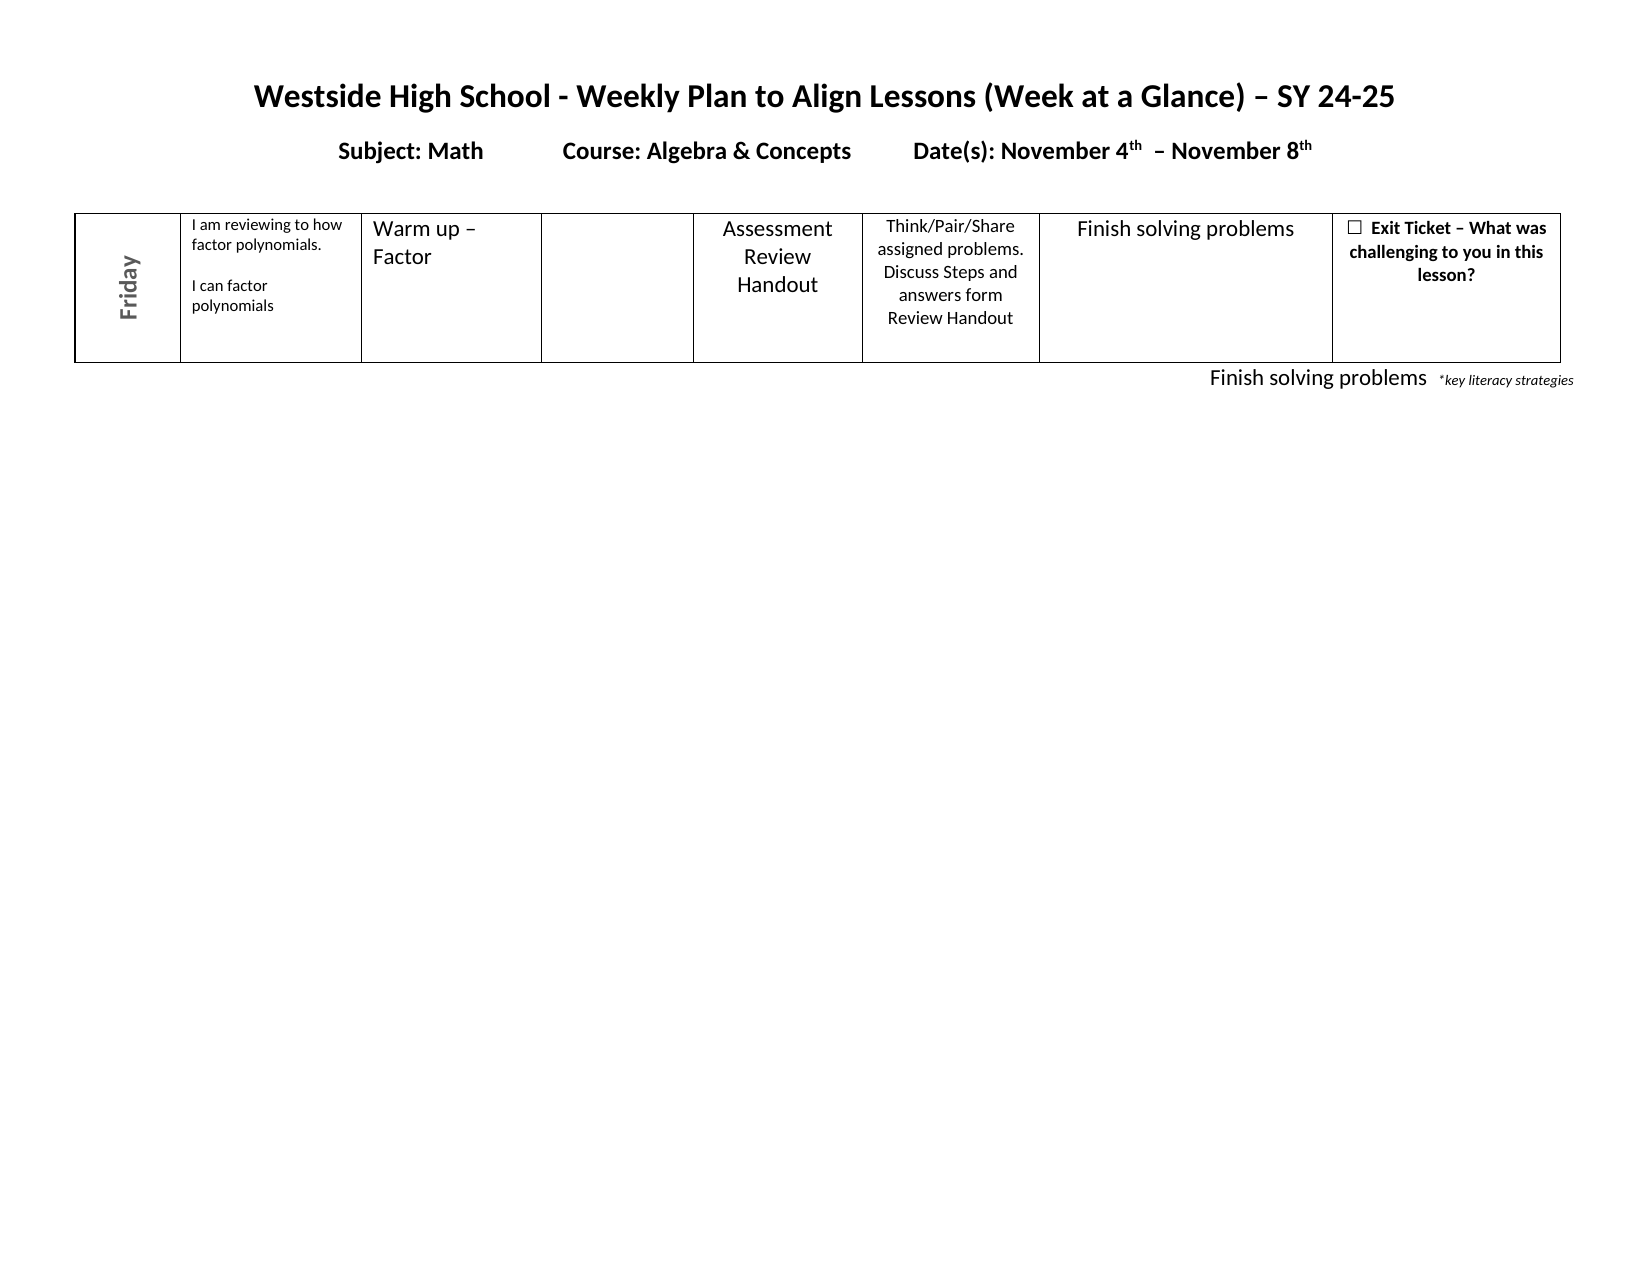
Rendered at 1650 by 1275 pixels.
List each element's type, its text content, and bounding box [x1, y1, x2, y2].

table_cell I am reviewing to how factor polynomials. I can factor polynomials [181, 214, 361, 362]
text Finish solving problems *key literacy strategies [75, 363, 1575, 391]
table_cell Friday [76, 214, 180, 362]
table_cell Exit Ticket – What was challenging to you in this lesson? [1333, 214, 1560, 362]
table_cell Finish solving problems [1040, 214, 1332, 362]
table_cell [542, 214, 693, 362]
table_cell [863, 214, 1039, 362]
table_cell Assessment Review Handout [694, 214, 862, 362]
table_cell Warm up – Factor [362, 214, 541, 362]
